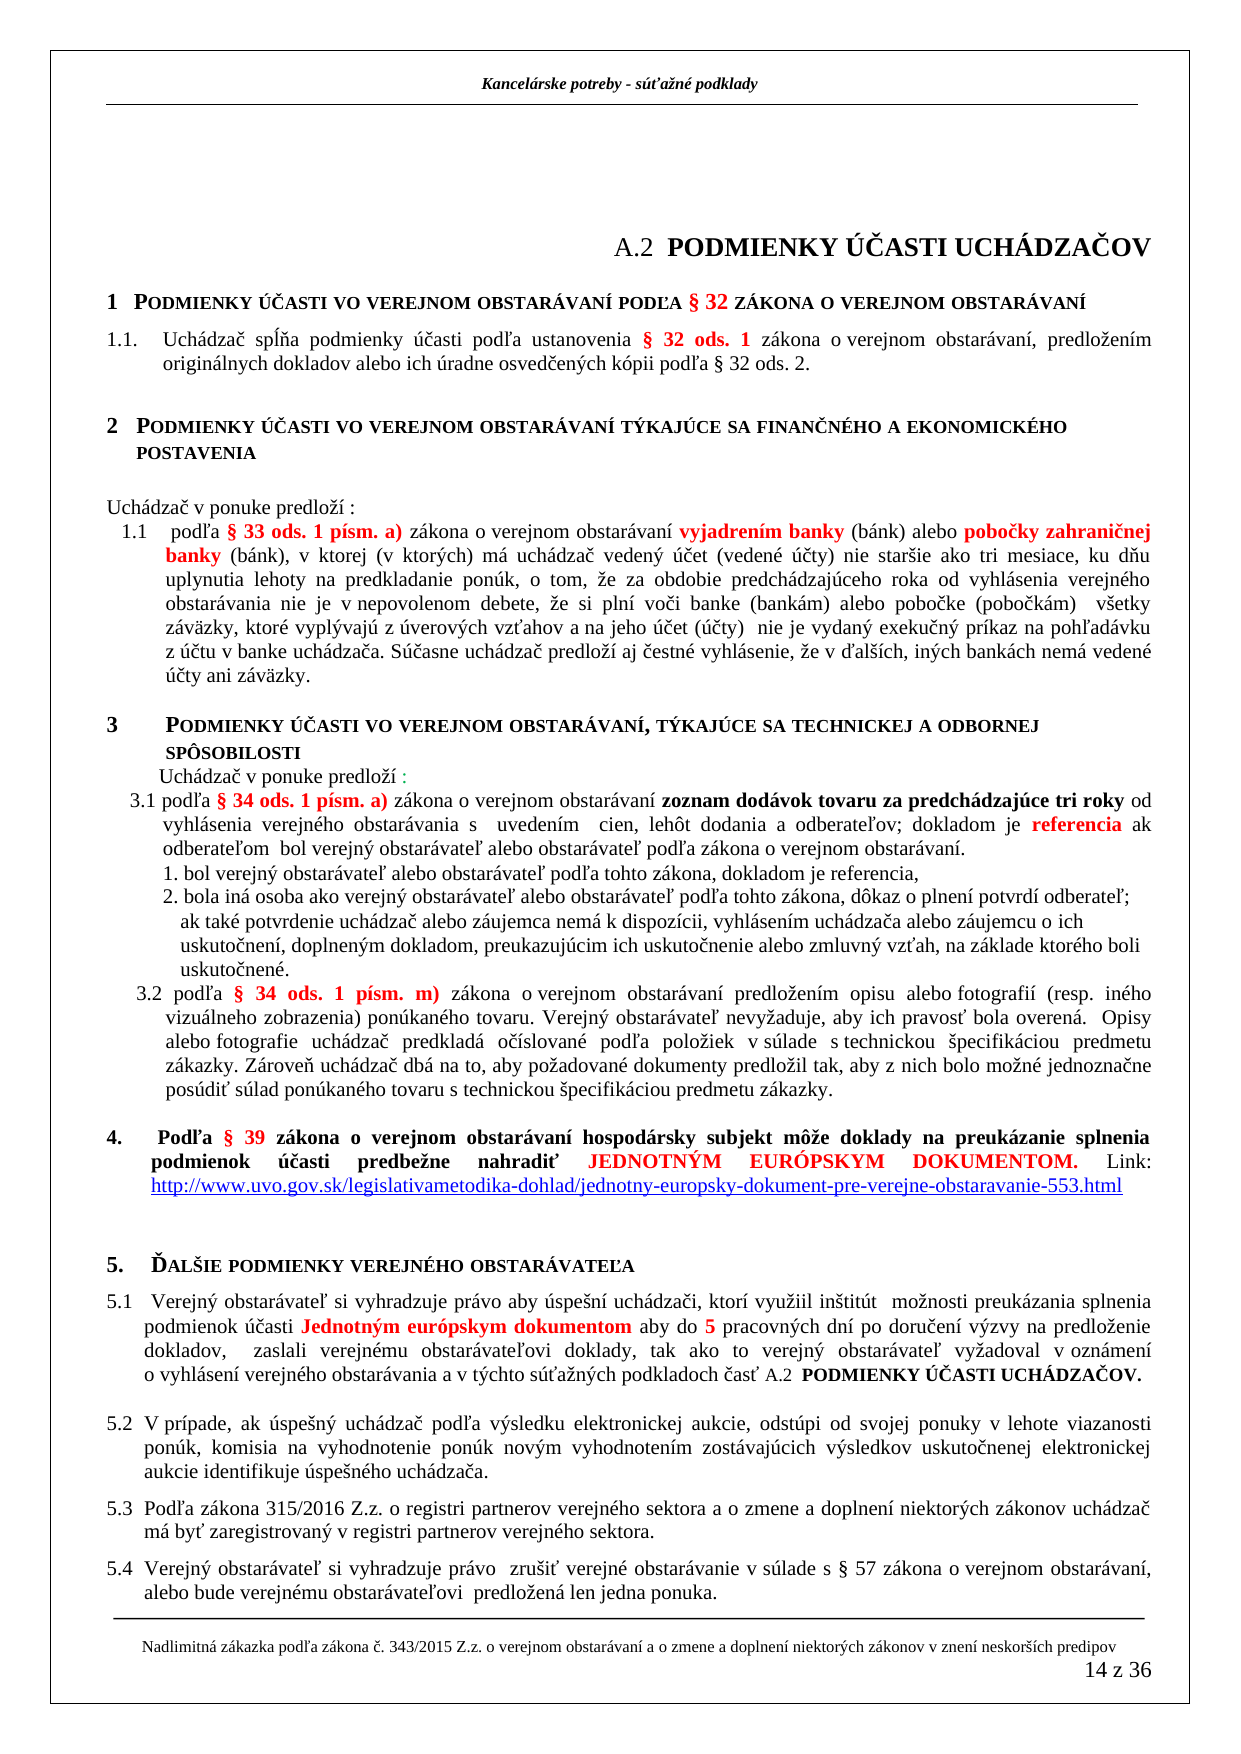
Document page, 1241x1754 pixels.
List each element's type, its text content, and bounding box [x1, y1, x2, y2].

text 1. bol verejný obstarávateľ alebo obstarávateľ podľa tohto zákona, dokladom je referencia, [106, 860, 1152, 884]
list Verejný obstarávateľ si vyhradzuje právo aby úspešní uchádzači, ktorí využiil inštitút možnosti preukázania splnenia podmienok účasti Jednotným európskym dokumentom aby do 5 pracovných dní po doručení výzvy na predloženie dokladov, zaslali verejnému obstarávateľovi doklady, tak ako to verejný obstarávateľ vyžadoval v oznámení o vyhlásení verejného obstarávania a v týchto súťažných podkladoch časť A.2 PODMIENKY ÚČASTI UCHÁDZAČOV. [106, 1289, 1152, 1386]
list Podmienky účasti vo verejnom obstarávaní, týkajúce sa technickej a odbornej spôsobilosti [106, 711, 1152, 764]
list Verejný obstarávateľ si vyhradzuje právo zrušiť verejné obstarávanie v súlade s § 57 zákona o verejnom obstarávaní, alebo bude verejnému obstarávateľovi predložená len jedna ponuka. [106, 1556, 1152, 1604]
text Uchádzač v ponuke predloží : [106, 764, 1152, 788]
text 3.1 podľa § 34 ods. 1 písm. a) zákona o verejnom obstarávaní zoznam dodávok tovaru za predchádzajúce tri roky od vyhlásenia verejného obstarávania s uvedením cien, lehôt dodania a odberateľov; dokladom je referencia ak odberateľom bol verejný obstarávateľ alebo obstarávateľ podľa zákona o verejnom obstarávaní. [106, 788, 1152, 860]
text Uchádzač v ponuke predloží : [106, 495, 1152, 519]
text 3.2 podľa § 34 ods. 1 písm. m) zákona o verejnom obstarávaní predložením opisu alebo fotografií (resp. iného vizuálneho zobrazenia) ponúkaného tovaru. Verejný obstarávateľ nevyžaduje, aby ich pravosť bola overená. Opisy alebo fotografie uchádzač predkladá očíslované podľa položiek v súlade s technickou špecifikáciou predmetu zákazky. Zároveň uchádzač dbá na to, aby požadované dokumenty predložil tak, aby z nich bolo možné jednoznačne posúdiť súlad ponúkaného tovaru s technickou špecifikáciou predmetu zákazky. [136, 981, 1152, 1101]
list podľa § 33 ods. 1 písm. a) zákona o verejnom obstarávaní vyjadrením banky (bánk) alebo pobočky zahraničnej banky (bánk), v ktorej (v ktorých) má uchádzač vedený účet (vedené účty) nie staršie ako tri mesiace, ku dňu uplynutia lehoty na predkladanie ponúk, o tom, že za obdobie predchádzajúceho roka od vyhlásenia verejného obstarávania nie je v nepovolenom debete, že si plní voči banke (bankám) alebo pobočke (pobočkám) všetky záväzky, ktoré vyplývajú z úverových vzťahov a na jeho účet (účty) nie je vydaný exekučný príkaz na pohľadávku z účtu v banke uchádzača. Súčasne uchádzač predloží aj čestné vyhlásenie, že v ďalších, iných bankách nemá vedené účty ani záväzky. [121, 519, 1152, 687]
text A.2 PODMIENKY ÚČASTI UCHÁDZAČOV [106, 232, 1152, 263]
list Podľa § 39 zákona o verejnom obstarávaní hospodársky subjekt môže doklady na preukázanie splnenia podmienok účasti predbežne nahradiť JEDNOTNÝM EURÓPSKYM DOKUMENTOM. Link: http://www.uvo.gov.sk/legislativametodika-dohlad/jednotny-europsky-dokument-pre-verejne-obstaravanie-553.html [106, 1125, 1152, 1197]
list Podmienky účasti vo verejnom obstarávaní týkajúce sa finančného a ekonomického postavenia [106, 412, 1152, 464]
list Ďalšie podmienky verejného obstarávateľa [106, 1251, 1152, 1277]
text 2. bola iná osoba ako verejný obstarávateľ alebo obstarávateľ podľa tohto zákona, dôkaz o plnení potvrdí odberateľ; ak také potvrdenie uchádzač alebo záujemca nemá k dispozícii, vyhlásením uchádzača alebo záujemcu o ich uskutočnení, doplneným dokladom, preukazujúcim ich uskutočnenie alebo zmluvný vzťah, na základe ktorého boli uskutočnené. [163, 884, 1152, 981]
list V prípade, ak úspešný uchádzač podľa výsledku elektronickej aukcie, odstúpi od svojej ponuky v lehote viazanosti ponúk, komisia na vyhodnotenie ponúk novým vyhodnotením zostávajúcich výsledkov uskutočnenej elektronickej aukcie identifikuje úspešného uchádzača. [106, 1411, 1152, 1483]
text 1 Podmienky účasti vo verejnom obstarávaní podľa § 32 zákona o verejnom obstarávaní [106, 288, 1152, 314]
list Uchádzač spĺňa podmienky účasti podľa ustanovenia § 32 ods. 1 zákona o verejnom obstarávaní, predložením originálnych dokladov alebo ich úradne osvedčených kópii podľa § 32 ods. 2. [106, 327, 1152, 375]
list Podľa zákona 315/2016 Z.z. o registri partnerov verejného sektora a o zmene a doplnení niektorých zákonov uchádzač má byť zaregistrovaný v registri partnerov verejného sektora. [106, 1495, 1152, 1543]
